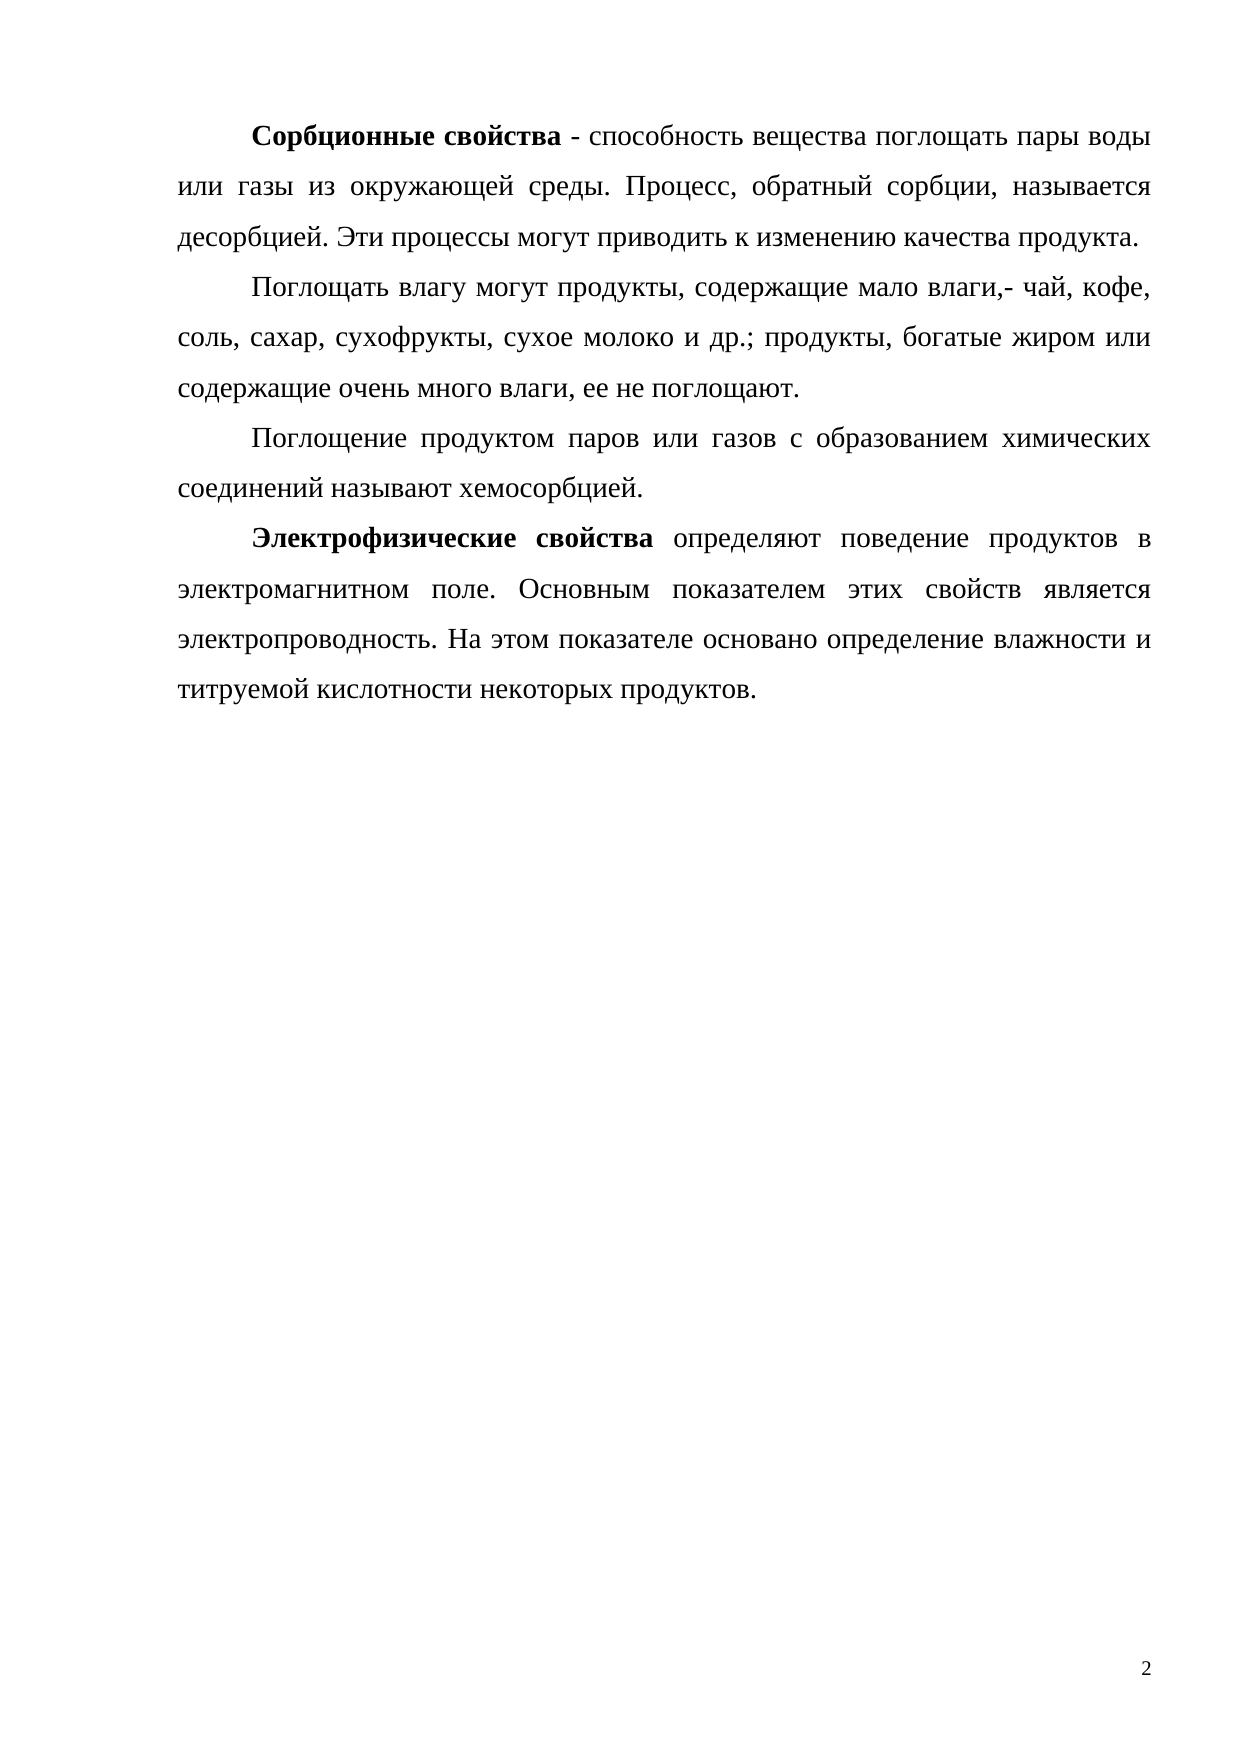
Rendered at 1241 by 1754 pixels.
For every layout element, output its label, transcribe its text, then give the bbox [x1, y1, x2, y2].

text Поглощать влагу могут продукты, содержащие мало влаги,- чай, кофе, соль, сахар, сухофрукты, сухое молоко и др.; продукты, богатые жиром или содержащие очень много влаги, ее не поглощают. [177, 269, 1152, 403]
text Электрофизические свойства определяют поведение продуктов в электромагнитном поле. Основным показателем этих свойств является электропроводность. На этом показателе основано определение влажности и титруемой кислотности некоторых продуктов. [177, 521, 1152, 705]
text Поглощение продуктом паров или газов с образованием химических соединений называют хемосорбцией. [177, 420, 1152, 504]
text Сорбционные свойства - способность вещества поглощать пары воды или газы из окружающей среды. Процесс, обратный сорбции, называется десорбцией. Эти процессы могут приводить к изменению качества продукта. [177, 118, 1152, 252]
